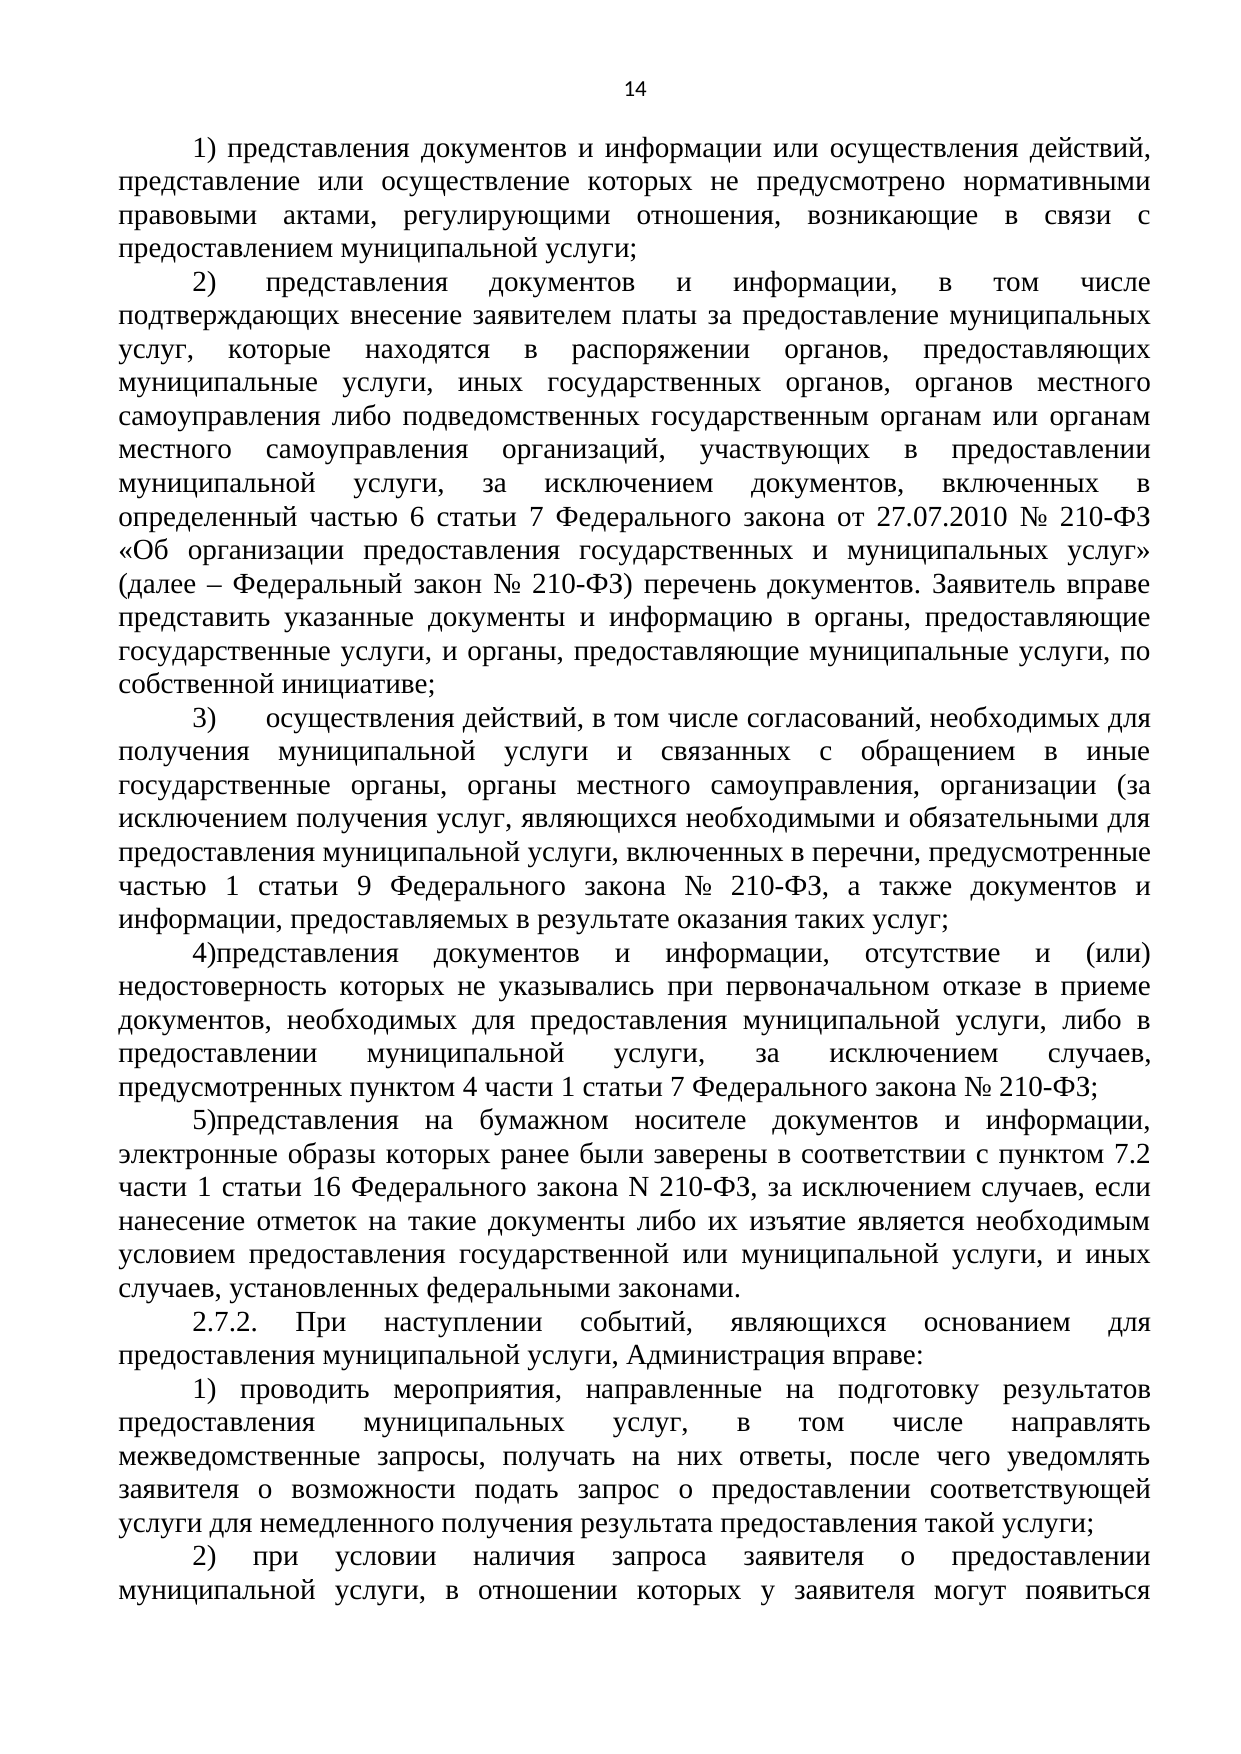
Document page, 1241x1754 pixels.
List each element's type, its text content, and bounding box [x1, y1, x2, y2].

text 1) проводить мероприятия, направленные на подготовку результатов предоставления муниципальных услуг, в том числе направлять межведомственные запросы, получать на них ответы, после чего уведомлять заявителя о возможности подать запрос о предоставлении соответствующей услуги для немедленного получения результата предоставления такой услуги; [118, 1371, 1152, 1538]
text 5)представления на бумажном носителе документов и информации, электронные образы которых ранее были заверены в соответствии с пунктом 7.2 части 1 статьи 16 Федерального закона N 210-ФЗ, за исключением случаев, если нанесение отметок на такие документы либо их изъятие является необходимым условием предоставления государственной или муниципальной услуги, и иных случаев, установленных федеральными законами. [118, 1102, 1152, 1304]
text 1) представления документов и информации или осуществления действий, представление или осуществление которых не предусмотрено нормативными правовыми актами, регулирующими отношения, возникающие в связи с предоставлением муниципальной услуги; [118, 130, 1152, 264]
text 3) осуществления действий, в том числе согласований, необходимых для получения муниципальной услуги и связанных с обращением в иные государственные органы, органы местного самоуправления, организации (за исключением получения услуг, являющихся необходимыми и обязательными для предоставления муниципальной услуги, включенных в перечни, предусмотренные частью 1 статьи 9 Федерального закона № 210-ФЗ, а также документов и информации, предоставляемых в результате оказания таких услуг; [118, 700, 1152, 935]
text 2.7.2. При наступлении событий, являющихся основанием для предоставления муниципальной услуги, Администрация вправе: [118, 1304, 1152, 1371]
text 4)представления документов и информации, отсутствие и (или) недостоверность которых не указывались при первоначальном отказе в приеме документов, необходимых для предоставления муниципальной услуги, либо в предоставлении муниципальной услуги, за исключением случаев, предусмотренных пунктом 4 части 1 статьи 7 Федерального закона № 210-ФЗ; [118, 935, 1152, 1102]
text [118, 1538, 1152, 1606]
text 2) представления документов и информации, в том числе подтверждающих внесение заявителем платы за предоставление муниципальных услуг, которые находятся в распоряжении органов, предоставляющих муниципальные услуги, иных государственных органов, органов местного самоуправления либо подведомственных государственным органам или органам местного самоуправления организаций, участвующих в предоставлении муниципальной услуги, за исключением документов, включенных в определенный частью 6 статьи 7 Федерального закона от 27.07.2010 № 210-ФЗ «Об организации предоставления государственных и муниципальных услуг» (далее – Федеральный закон № 210-ФЗ) перечень документов. Заявитель вправе представить указанные документы и информацию в органы, предоставляющие государственные услуги, и органы, предоставляющие муниципальные услуги, по собственной инициативе; [118, 264, 1152, 700]
